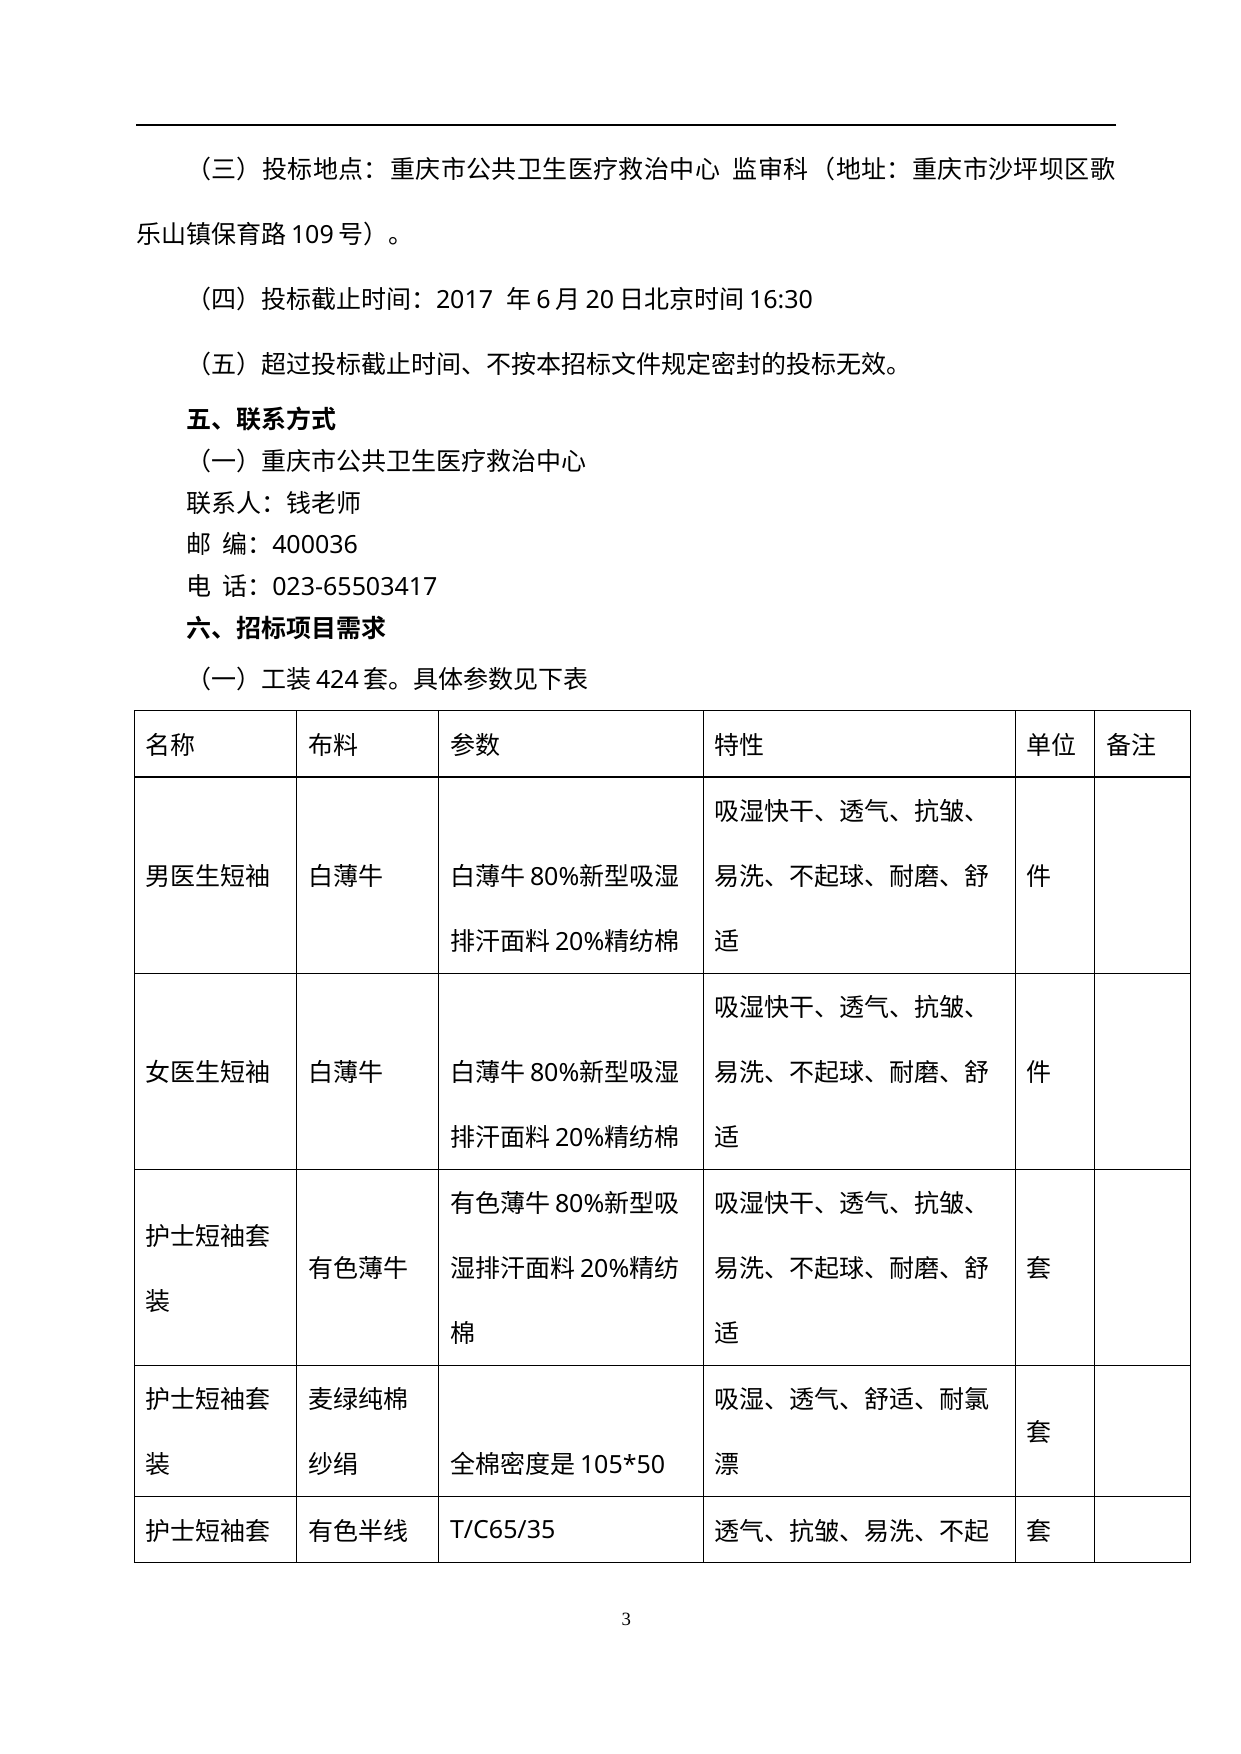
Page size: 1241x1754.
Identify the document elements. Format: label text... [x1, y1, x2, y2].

table_cell [1095, 1170, 1190, 1364]
table_header 名称 [135, 711, 296, 776]
table_cell [1095, 1497, 1190, 1562]
table_cell 全棉密度是105*50 [439, 1366, 703, 1496]
table_header 备注 [1095, 711, 1190, 776]
table_cell 女医生短袖 [135, 974, 296, 1168]
table_cell 吸湿快干、透气、抗皱、易洗、不起球、耐磨、舒适 [704, 974, 1015, 1168]
table_cell 白薄牛 [297, 974, 438, 1168]
table_cell 护士短袖套装 [135, 1170, 296, 1364]
text （一）工装424套。具体参数见下表 [136, 645, 1116, 710]
table_cell 护士短袖套装 [135, 1497, 296, 1562]
text 电 话：023-65503417 [136, 562, 1116, 604]
table_header 参数 [439, 711, 703, 776]
table_cell [1095, 974, 1190, 1168]
text （三）投标地点：重庆市公共卫生医疗救治中心 监审科（地址：重庆市沙坪坝区歌乐山镇保育路109号）。 [136, 135, 1116, 265]
table_cell 男医生短袖 [135, 778, 296, 972]
text 联系人：钱老师 [136, 479, 1116, 520]
table_cell 套 [1016, 1366, 1094, 1496]
table_cell 吸湿快干、透气、抗皱、易洗、不起球、耐磨、舒适 [704, 1170, 1015, 1364]
table_header 特性 [704, 711, 1015, 776]
table_cell 吸湿、透气、舒适、耐氯漂 [704, 1366, 1015, 1496]
text 邮 编：400036 [136, 520, 1116, 562]
table_cell 套 [1016, 1497, 1094, 1562]
table_cell 有色薄牛 [297, 1170, 438, 1364]
table_cell T/C65/35 [439, 1497, 703, 1562]
table_cell 套 [1016, 1170, 1094, 1364]
subtitle 六、招标项目需求 [136, 604, 1116, 645]
table_cell 白薄牛80%新型吸湿排汗面料20%精纺棉 [439, 974, 703, 1168]
text （一）重庆市公共卫生医疗救治中心 [136, 437, 1116, 479]
text （五）超过投标截止时间、不按本招标文件规定密封的投标无效。 [136, 330, 1116, 395]
table_cell 白薄牛80%新型吸湿排汗面料20%精纺棉 [439, 778, 703, 972]
table_header 布料 [297, 711, 438, 776]
table_cell 吸湿快干、透气、抗皱、易洗、不起球、耐磨、舒适 [704, 778, 1015, 972]
table_cell 有色半线 [297, 1497, 438, 1562]
text （四）投标截止时间：2017 年6月20日北京时间16:30 [136, 265, 1116, 330]
table_cell [1095, 778, 1190, 972]
table_cell 透气、抗皱、易洗、不起球、耐磨、舒适 [704, 1497, 1015, 1562]
table_cell 白薄牛 [297, 778, 438, 972]
table_cell 麦绿纯棉纱绢 [297, 1366, 438, 1496]
table_cell [1095, 1366, 1190, 1496]
table_cell 件 [1016, 974, 1094, 1168]
table_cell 有色薄牛80%新型吸湿排汗面料20%精纺棉 [439, 1170, 703, 1364]
table_cell 件 [1016, 778, 1094, 972]
table_cell 护士短袖套装 [135, 1366, 296, 1496]
table_header 单位 [1016, 711, 1094, 776]
text 五、联系方式 [136, 395, 1116, 437]
